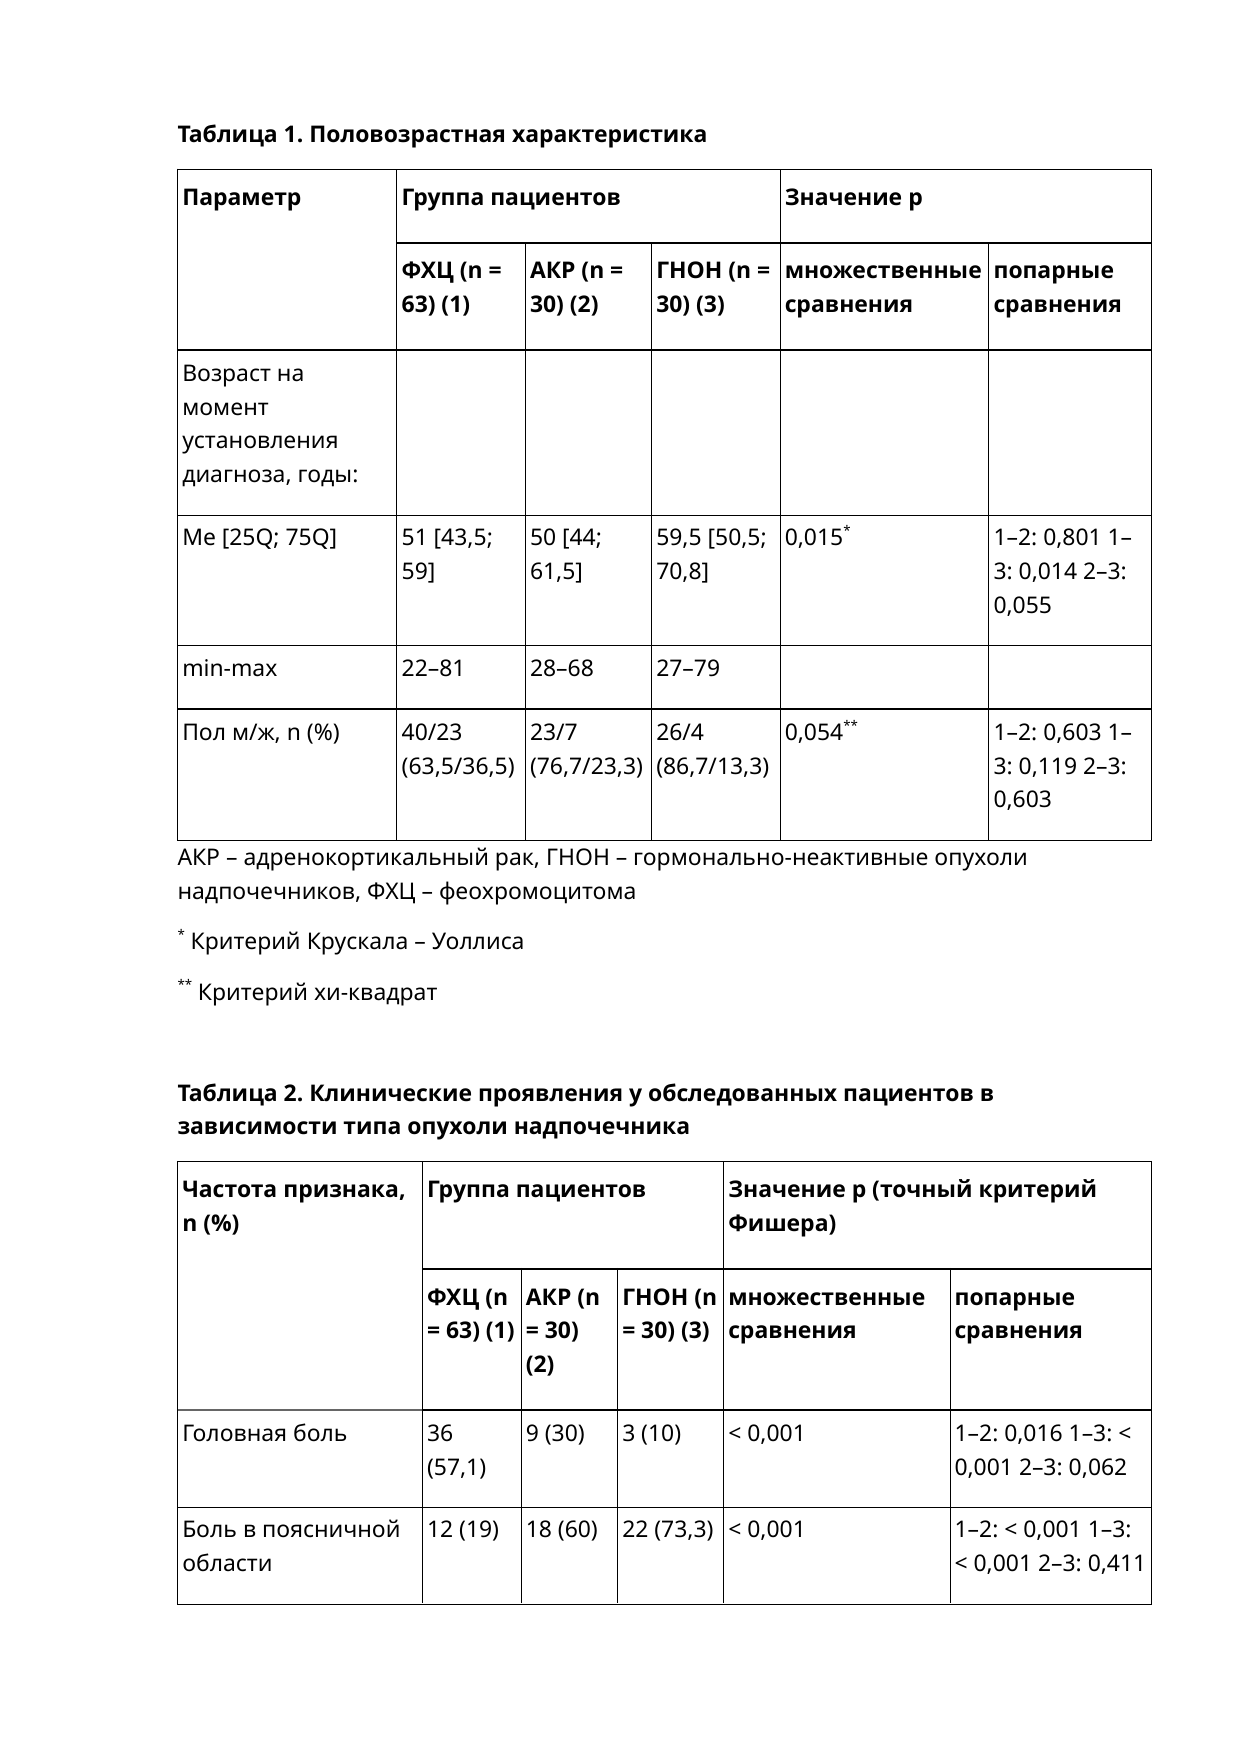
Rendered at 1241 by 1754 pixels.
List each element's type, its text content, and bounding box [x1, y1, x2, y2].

table_cell 22 (73,3) [618, 1508, 723, 1603]
table_cell Возраст на момент установления диагноза, годы: [178, 351, 396, 514]
table_cell Пол м/ж, n (%) [178, 710, 396, 839]
table_cell ФХЦ (n = 63) (1) [423, 1270, 521, 1409]
table_cell 22–81 [397, 646, 525, 708]
text Таблица 2. Клинические проявления у обследованных пациентов в зависимости типа опухоли надпочечника [177, 1077, 1152, 1142]
table_cell 9 (30) [522, 1411, 617, 1507]
text Таблица 1. Половозрастная характеристика [177, 118, 1152, 149]
table_cell 40/23 (63,5/36,5) [397, 710, 525, 839]
table_header Значение p [781, 170, 1151, 242]
table_cell ГНОН (n = 30) (3) [652, 244, 780, 349]
table_cell Боль в поясничной области [178, 1508, 422, 1603]
table_cell < 0,001 [724, 1411, 950, 1507]
table_cell 51 [43,5; 59] [397, 516, 525, 645]
table_cell 23/7 (76,7/23,3) [526, 710, 651, 839]
table_cell 26/4 (86,7/13,3) [652, 710, 780, 839]
table_cell 12 (19) [423, 1508, 521, 1603]
table_header Группа пациентов [423, 1162, 723, 1268]
table_cell [989, 646, 1151, 708]
table_cell [526, 351, 651, 514]
table_cell [652, 351, 780, 514]
table_header Группа пациентов [397, 170, 780, 242]
table_cell < 0,001 [724, 1508, 950, 1603]
table_cell Me [25Q; 75Q] [178, 516, 396, 645]
table_cell 36 (57,1) [423, 1411, 521, 1507]
table_cell 1–2: < 0,001 1–3: < 0,001 2–3: 0,411 [951, 1508, 1151, 1603]
table_cell 0,015* [781, 516, 988, 645]
table_cell 50 [44; 61,5] [526, 516, 651, 645]
table_cell 3 (10) [618, 1411, 723, 1507]
table_cell 1–2: 0,016 1–3: < 0,001 2–3: 0,062 [951, 1411, 1151, 1507]
table_cell 28–68 [526, 646, 651, 708]
table_cell [781, 646, 988, 708]
table_cell 1–2: 0,603 1–3: 0,119 2–3: 0,603 [989, 710, 1151, 839]
table_cell множественные сравнения [724, 1270, 950, 1409]
text * Критерий Крускала – Уоллиса [177, 925, 1152, 957]
table_cell [989, 351, 1151, 514]
table_header Параметр [178, 170, 396, 349]
table_header Значение р (точный критерий Фишера) [724, 1162, 1151, 1268]
table_cell min-max [178, 646, 396, 708]
table_cell ГНОН (n = 30) (3) [618, 1270, 723, 1409]
text ** Критерий хи-квадрат [177, 976, 1152, 1007]
text АКР – адренокортикальный рак, ГНОН – гормонально-неактивные опухоли надпочечников, ФХЦ – феохромоцитома [177, 841, 1152, 906]
table_cell АКР (n = 30) (2) [526, 244, 651, 349]
table_cell АКР (n = 30) (2) [522, 1270, 617, 1409]
table_cell 18 (60) [522, 1508, 617, 1603]
table_header Частота признака, n (%) [178, 1162, 422, 1409]
table_cell [781, 351, 988, 514]
table_cell 0,054** [781, 710, 988, 839]
table_cell 1–2: 0,801 1–3: 0,014 2–3: 0,055 [989, 516, 1151, 645]
table_cell [397, 351, 525, 514]
table_cell множественные сравнения [781, 244, 988, 349]
table_cell попарные сравнения [951, 1270, 1151, 1409]
table_cell попарные сравнения [989, 244, 1151, 349]
table_cell ФХЦ (n = 63) (1) [397, 244, 525, 349]
table_cell 27–79 [652, 646, 780, 708]
table_cell Головная боль [178, 1411, 422, 1507]
table_cell 59,5 [50,5; 70,8] [652, 516, 780, 645]
